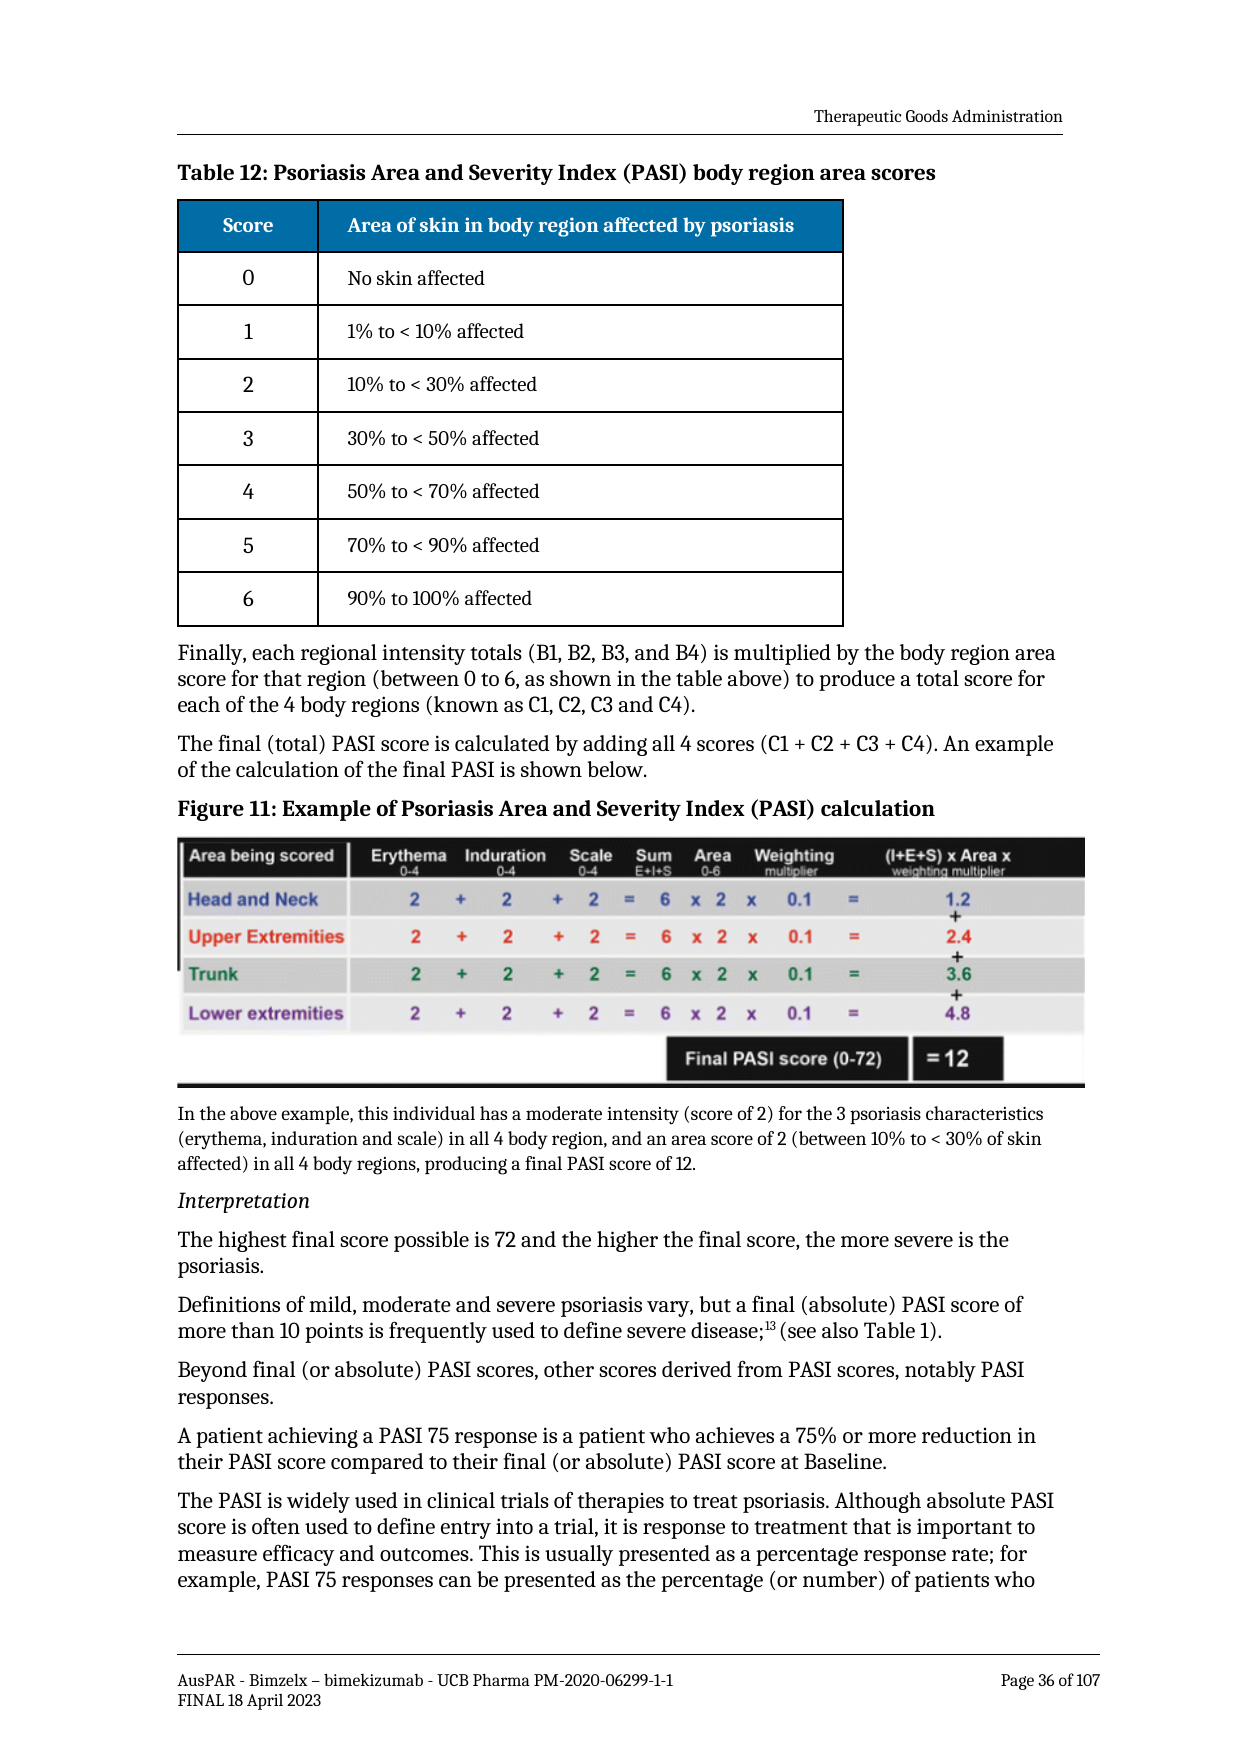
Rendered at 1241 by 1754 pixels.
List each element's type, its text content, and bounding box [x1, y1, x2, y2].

table_header Score [179, 201, 317, 251]
table_cell 70% to < 90% affected [319, 520, 842, 571]
title Figure 11: Example of Psoriasis Area and Severity Index (PASI) calculation [177, 796, 1063, 822]
text Beyond final (or absolute) PASI scores, other scores derived from PASI scores, notably PASI responses. [177, 1357, 1063, 1410]
text Definitions of mild, moderate and severe psoriasis vary, but a final (absolute) PASI score of more than 10 points is frequently used to define severe disease;13 (see also Table 1). [177, 1292, 1063, 1345]
text The highest final score possible is 72 and the higher the final score, the more severe is the psoriasis. [177, 1227, 1063, 1279]
table_cell 6 [179, 573, 317, 625]
picture [177, 835, 1085, 1088]
text Finally, each regional intensity totals (B1, B2, B3, and B4) is multiplied by the body region area score for that region (between 0 to 6, as shown in the table above) to produce a total score for each of the 4 body regions (known as C1, C2, C3 and C4). [177, 639, 1063, 718]
table_cell No skin affected [319, 253, 842, 304]
table_cell 30% to < 50% affected [319, 413, 842, 464]
table_cell 90% to 100% affected [319, 573, 842, 625]
text The final (total) PASI score is calculated by adding all 4 scores (C1 + C2 + C3 + C4). An example of the calculation of the final PASI is shown below. [177, 731, 1063, 783]
table_cell 5 [179, 520, 317, 571]
table_cell 10% to < 30% affected [319, 360, 842, 411]
table_cell 0 [179, 253, 317, 304]
text A patient achieving a PASI 75 response is a patient who achieves a 75% or more reduction in their PASI score compared to their final (or absolute) PASI score at Baseline. [177, 1422, 1063, 1475]
table_cell 50% to < 70% affected [319, 466, 842, 518]
table_cell 1 [179, 306, 317, 357]
subtitle Interpretation [177, 1188, 1063, 1214]
table_cell 3 [179, 413, 317, 464]
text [177, 1488, 1063, 1593]
title Table 12: Psoriasis Area and Severity Index (PASI) body region area scores [177, 160, 1063, 186]
text In the above example, this individual has a moderate intensity (score of 2) for the 3 psoriasis characteristics (erythema, induration and scale) in all 4 body region, and an area score of 2 (between 10% to < 30% of skin affected) in all 4 body regions, producing a final PASI score of 12. [177, 1100, 1063, 1175]
table_header Area of skin in body region affected by psoriasis [319, 201, 842, 251]
table_cell 4 [179, 466, 317, 518]
table_cell 1% to < 10% affected [319, 306, 842, 357]
table_cell 2 [179, 360, 317, 411]
